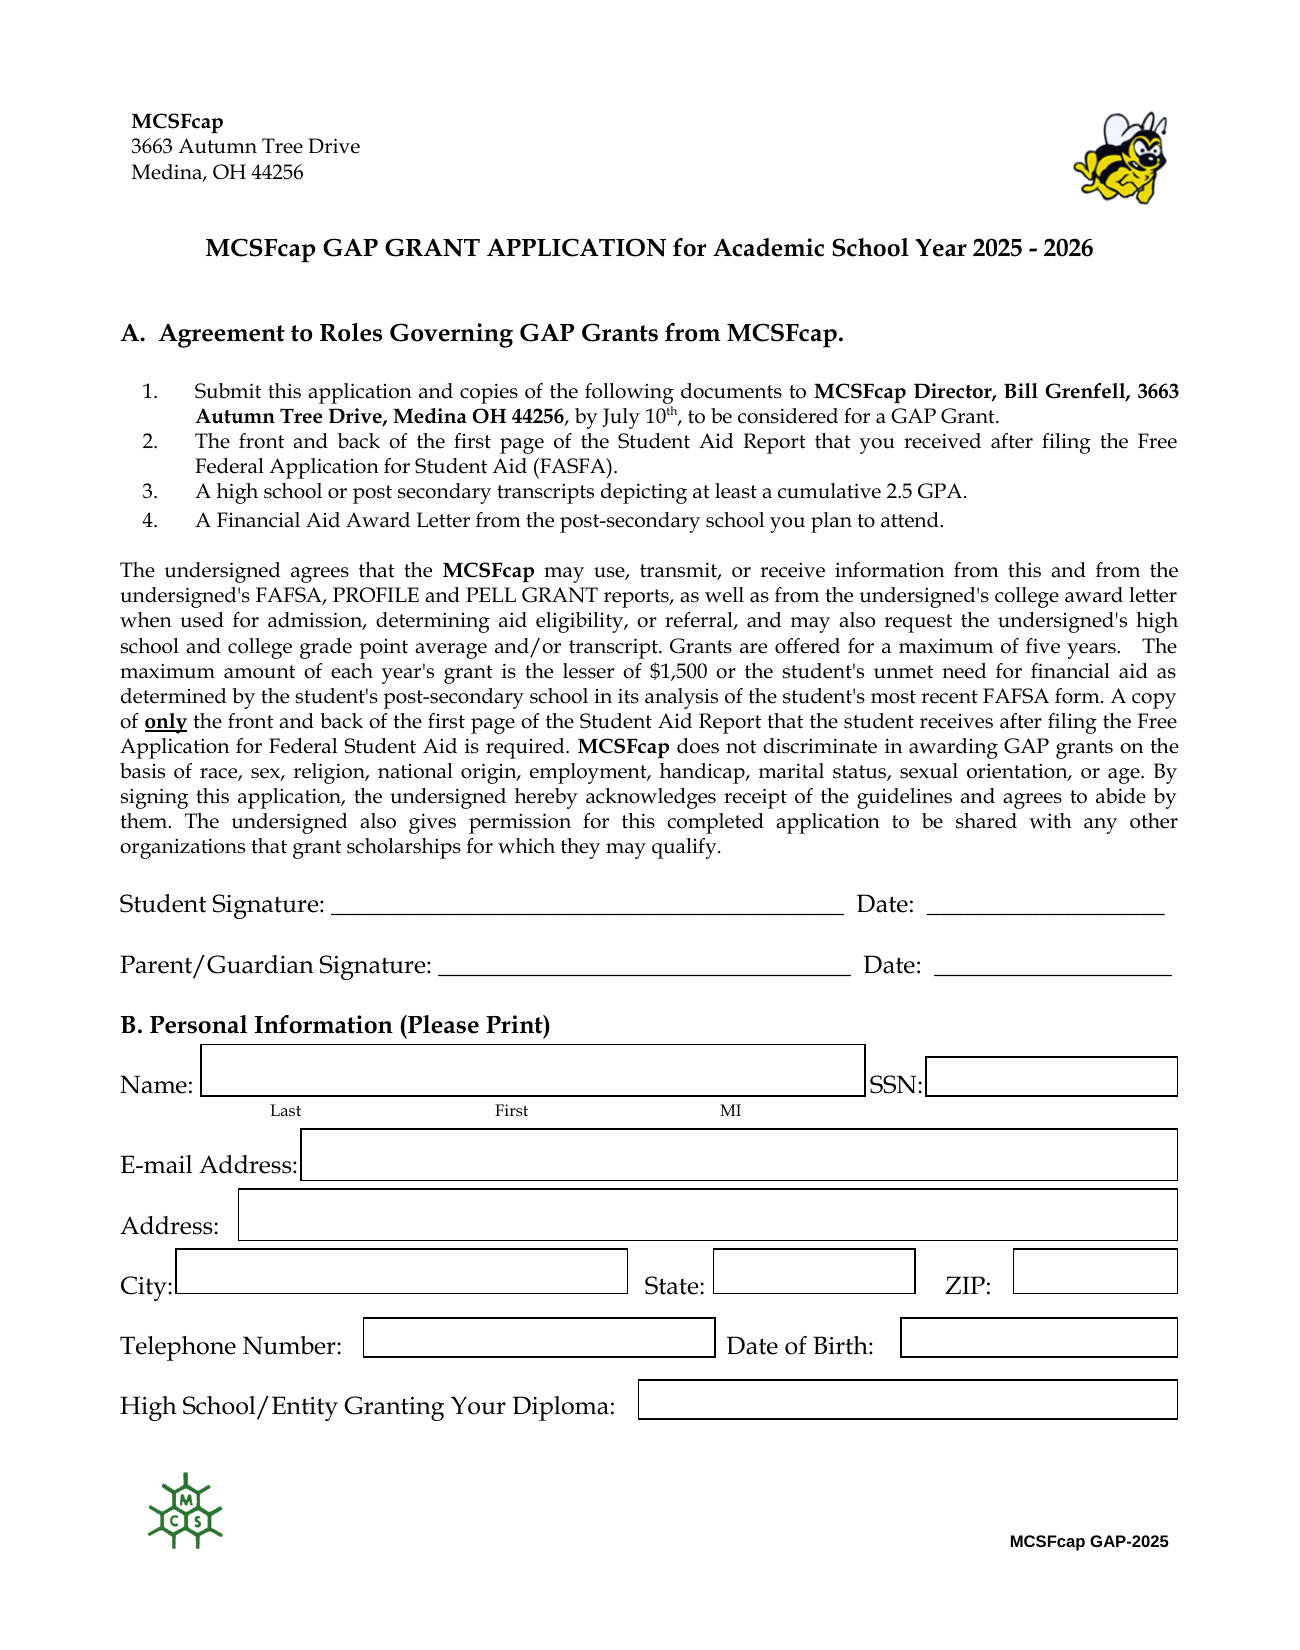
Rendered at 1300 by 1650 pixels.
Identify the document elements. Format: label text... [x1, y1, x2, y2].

picture [131, 1471, 239, 1551]
subtitle Last First MI [195, 1101, 1179, 1121]
subtitle Name: SSN: [120, 1070, 1179, 1101]
subtitle MCSFcap GAP GRANT APPLICATION for Academic School Year 2025 - 2026 [120, 233, 1179, 263]
text The undersigned agrees that the MCSFcap may use, transmit, or receive information from this and from the undersigned's FAFSA, PROFILE and PELL GRANT reports, as well as from the undersigned's college award letter when used for admission, determining aid eligibility, or referral, and may also request the undersigned's high school and college grade point average and/or transcript. Grants are offered for a maximum of five years. The maximum amount of each year's grant is the lesser of $1,500 or the student's unmet need for financial aid as determined by the student's post-secondary school in its analysis of the student's most recent FAFSA form. A copy of only the front and back of the first page of the Student Aid Report that the student receives after filing the Free Application for Federal Student Aid is required. MCSFcap does not discriminate in awarding GAP grants on the basis of race, sex, religion, national origin, employment, handicap, marital status, sexual orientation, or age. By signing this application, the undersigned hereby acknowledges receipt of the guidelines and agrees to abide by them. The undersigned also gives permission for this completed application to be shared with any other organizations that grant scholarships for which they may qualify. [120, 558, 1179, 860]
picture [1071, 109, 1169, 207]
text B. Personal Information (Please Print) [120, 1010, 1179, 1040]
list The front and back of the first page of the Student Aid Report that you received after filing the Free Federal Application for Student Aid (FASFA). [142, 429, 1179, 479]
subtitle City: State: ZIP: [120, 1271, 1179, 1301]
list A high school or post secondary transcripts depicting at least a cumulative 2.5 GPA. [142, 479, 1179, 504]
text Parent/Guardian Signature: _________________________________ Date: ___________________ [120, 950, 1179, 980]
text E-mail Address: [120, 1151, 300, 1181]
subtitle Telephone Number: Date of Birth: [120, 1331, 1179, 1361]
text Student Signature: _________________________________________ Date: ___________________ [120, 890, 1179, 920]
subtitle Address: [120, 1211, 238, 1241]
list Submit this application and copies of the following documents to MCSFcap Director, Bill Grenfell, 3663 Autumn Tree Drive, Medina OH 44256, by July 10th, to be considered for a GAP Grant. [142, 379, 1179, 429]
list A Financial Aid Award Letter from the post-secondary school you plan to attend. [142, 508, 1179, 533]
text A. Agreement to Roles Governing GAP Grants from MCSFcap. [120, 319, 1179, 349]
text High School/Entity Granting Your Diploma: [120, 1392, 1179, 1422]
